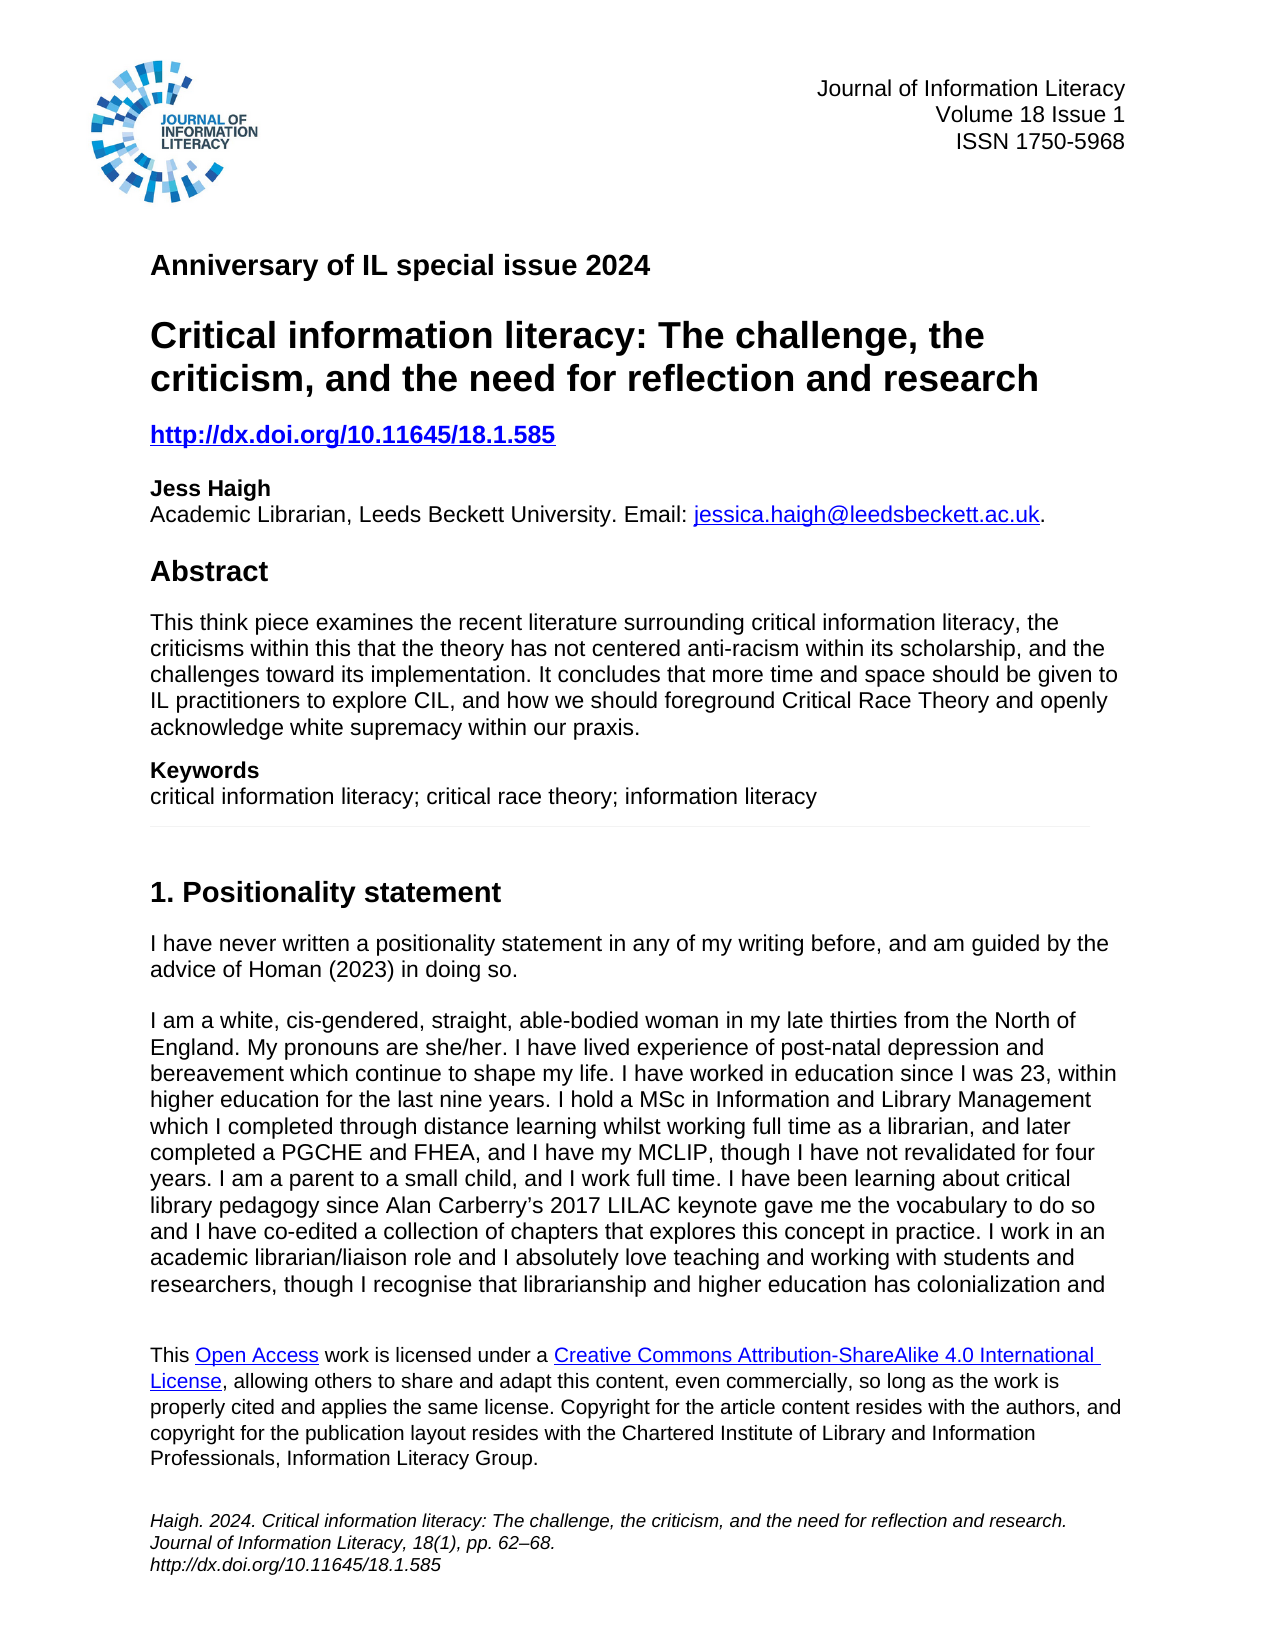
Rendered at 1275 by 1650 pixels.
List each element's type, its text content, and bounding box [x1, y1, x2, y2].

text I have never written a positionality statement in any of my writing before, and am guided by the advice of Homan (2023) in doing so. [150, 929, 1125, 982]
text critical information literacy; critical race theory; information literacy [150, 783, 1125, 809]
text Jess Haigh [150, 475, 1125, 501]
text Academic Librarian, Leeds Beckett University. Email: jessica.haigh@leedsbeckett.ac.uk. [150, 501, 1125, 528]
text Critical information literacy: The challenge, the criticism, and the need for reflection and research [150, 313, 1125, 399]
text This think piece examines the recent literature surrounding critical information literacy, the criticisms within this that the theory has not centered anti-racism within its scholarship, and the challenges toward its implementation. It concludes that more time and space should be given to IL practitioners to explore CIL, and how we should foreground Critical Race Theory and openly acknowledge white supremacy within our praxis. [150, 608, 1125, 740]
text 1. Positionality statement [150, 875, 1125, 909]
text Abstract [150, 554, 1125, 588]
text http://dx.doi.org/10.11645/18.1.585 [150, 420, 1125, 449]
text Anniversary of IL special issue 2024 [150, 248, 1125, 282]
picture [77, 34, 271, 229]
text Keywords [150, 757, 1125, 783]
